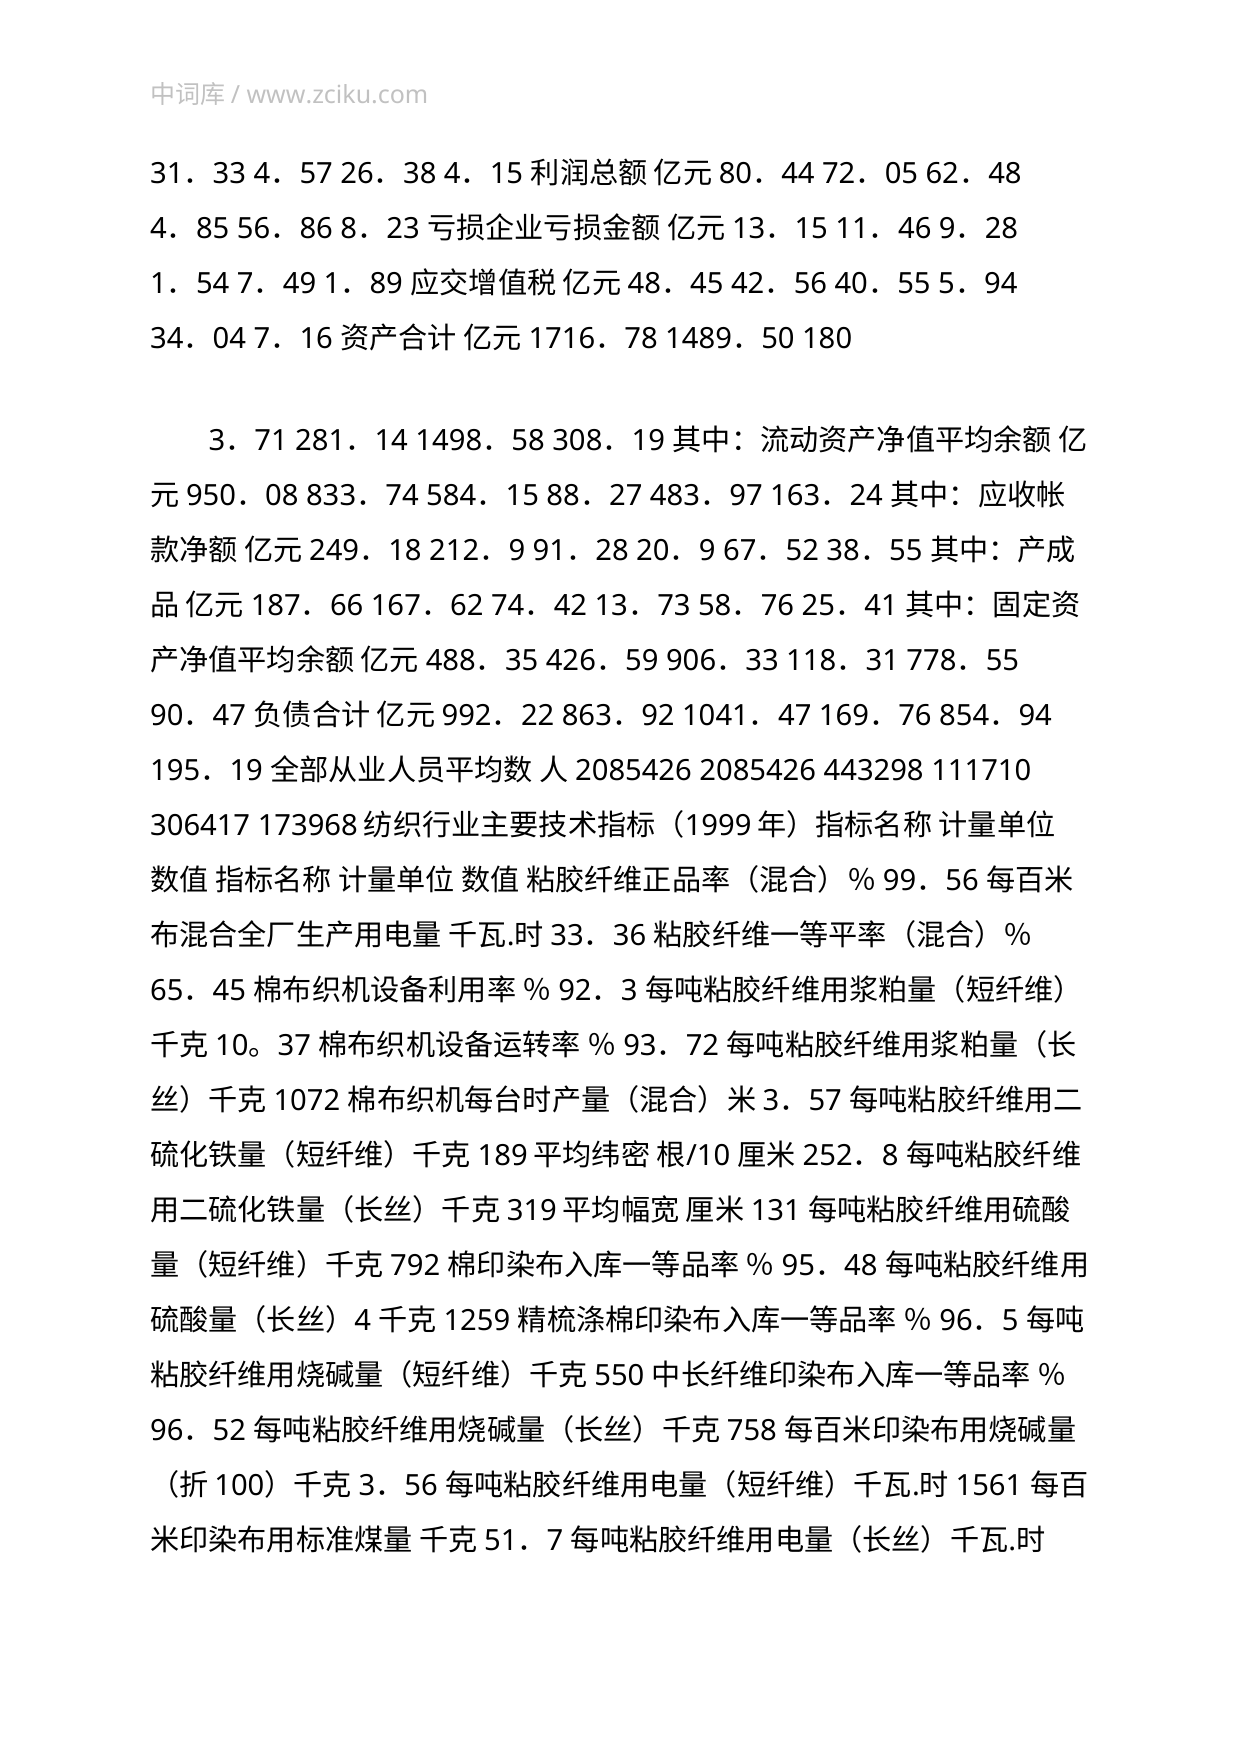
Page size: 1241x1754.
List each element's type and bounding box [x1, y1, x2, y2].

text [150, 150, 1090, 357]
text [150, 417, 1090, 1559]
